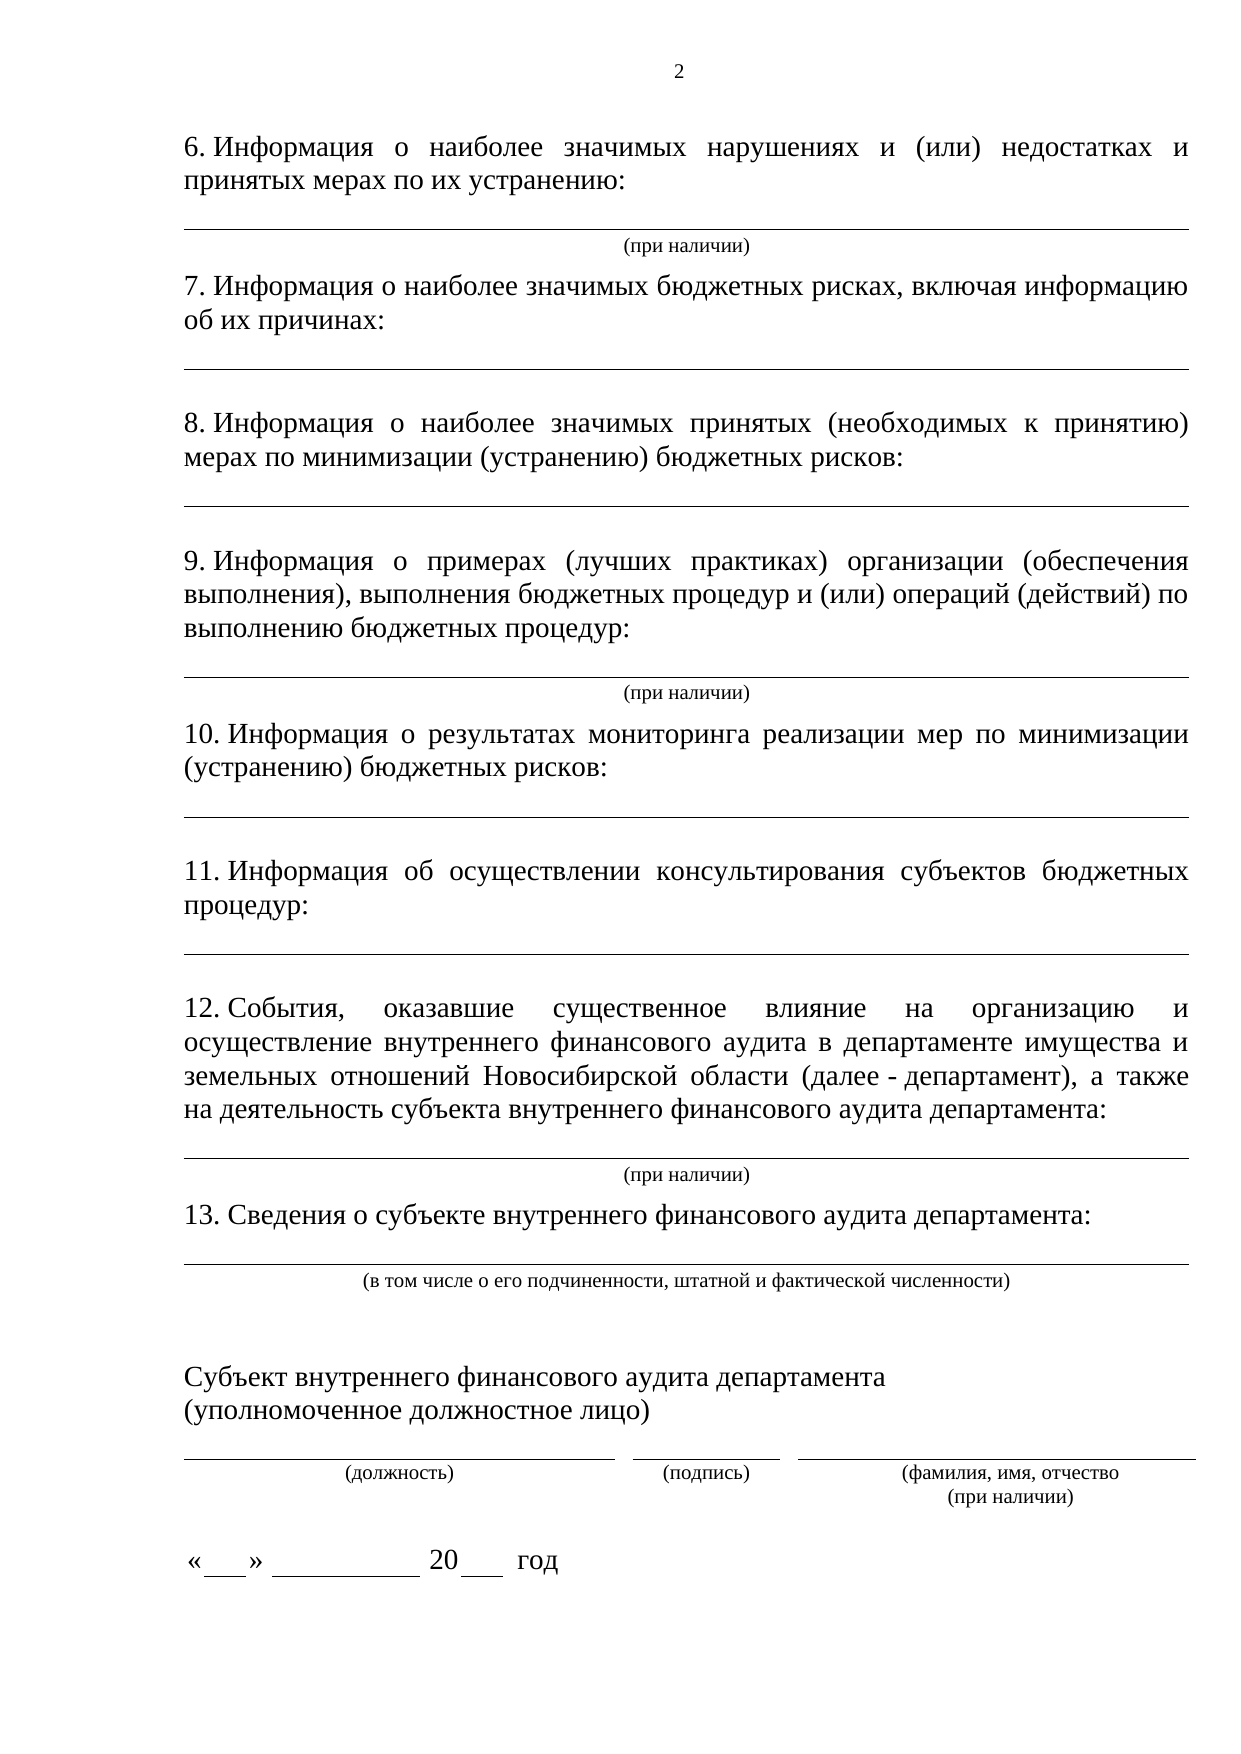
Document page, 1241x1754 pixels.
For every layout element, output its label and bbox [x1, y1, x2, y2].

table_cell [177, 118, 1196, 1587]
